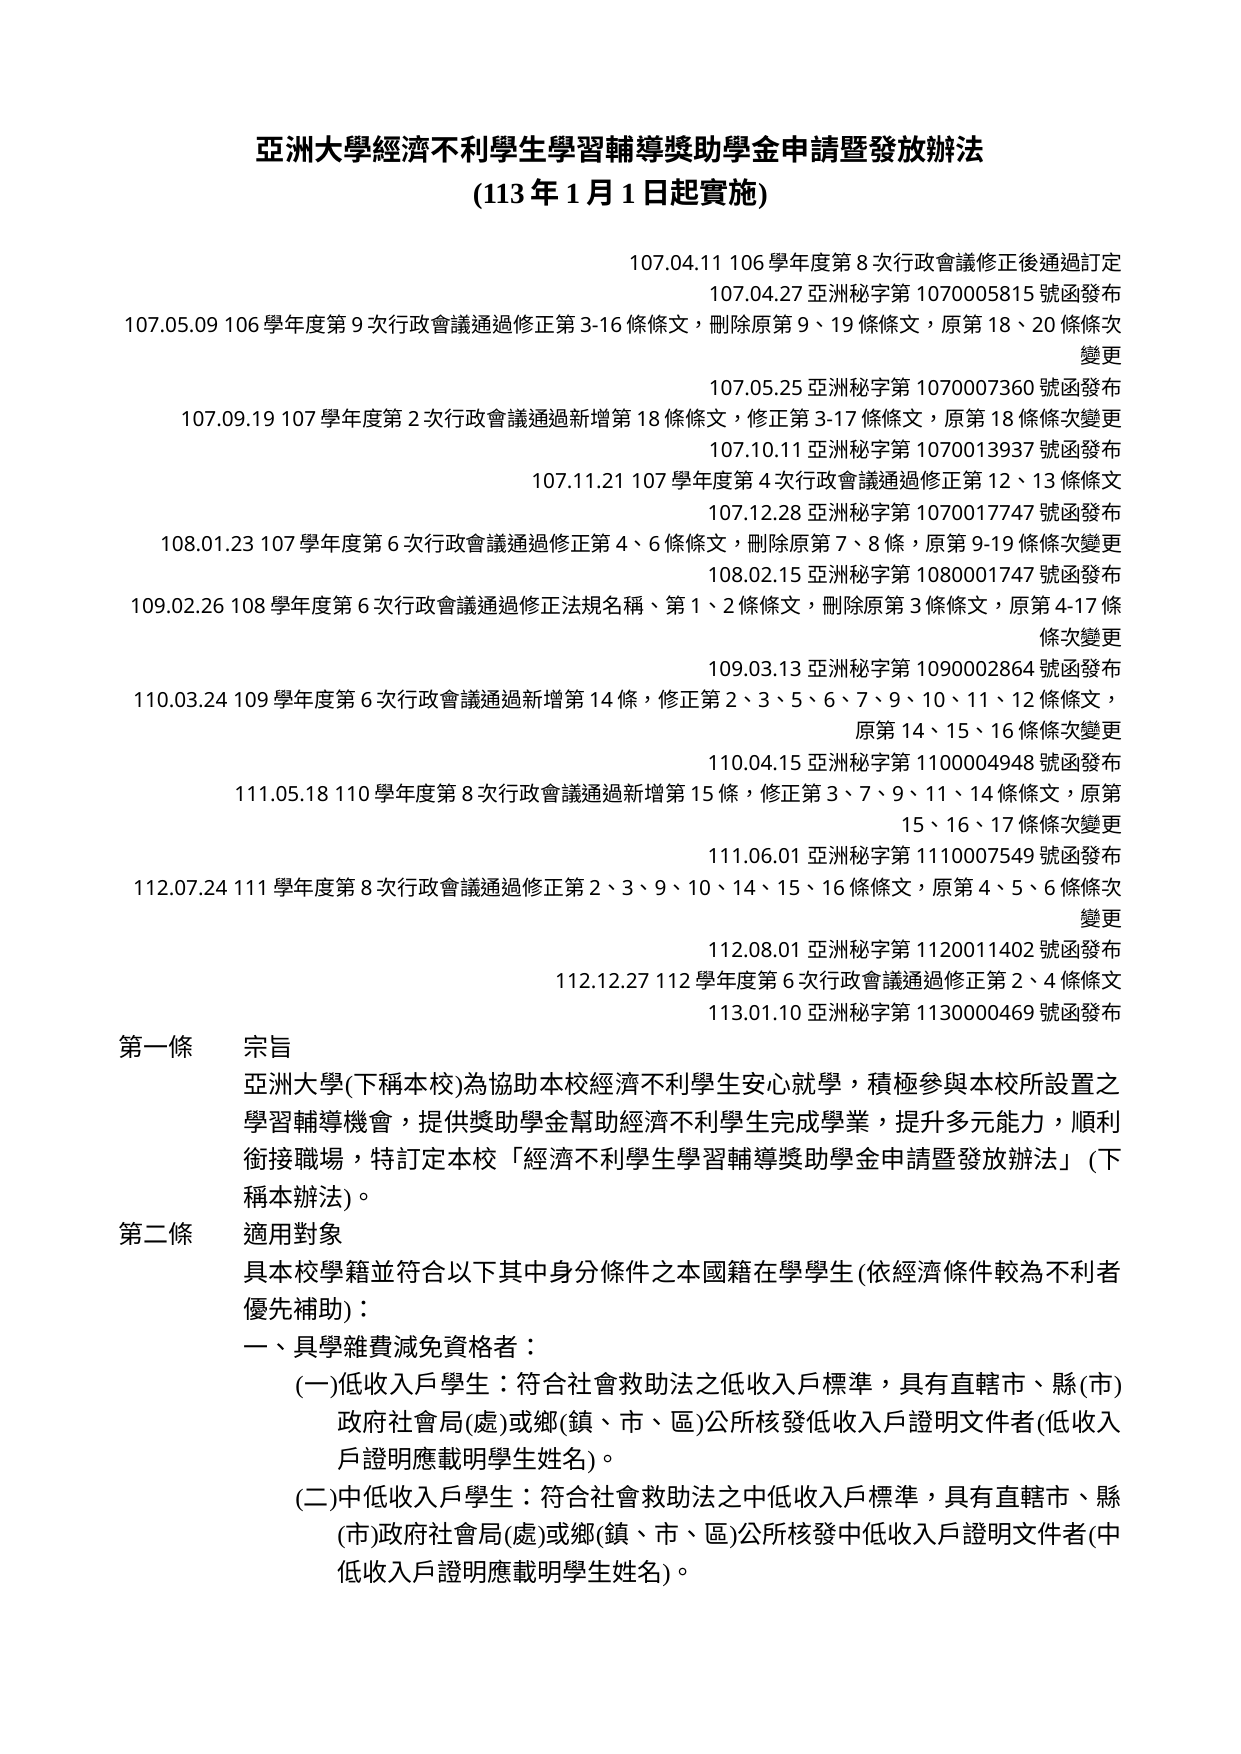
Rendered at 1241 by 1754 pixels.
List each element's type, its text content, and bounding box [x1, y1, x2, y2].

text 107.12.28 亞洲秘字第1070017747號函發布 [118, 495, 1122, 526]
text 111.06.01 亞洲秘字第1110007549號函發布 [118, 839, 1122, 870]
text 109.03.13 亞洲秘字第1090002864號函發布 [118, 651, 1122, 683]
text 107.10.11亞洲秘字第1070013937號函發布 [118, 433, 1122, 464]
text 109.02.26 108學年度第6次行政會議通過修正法規名稱、第1、2條條文，刪除原第3條條文，原第4-17條條次變更 [118, 589, 1122, 651]
text 113.01.10 亞洲秘字第1130000469號函發布 [118, 995, 1122, 1026]
text (二)中低收入戶學生：符合社會救助法之中低收入戶標準，具有直轄市、縣(市)政府社會局(處)或鄉(鎮、市、區)公所核發中低收入戶證明文件者(中低收入戶證明應載明學生姓名)。 [295, 1476, 1122, 1589]
text 亞洲大學經濟不利學生學習輔導獎助學金申請暨發放辦法 [118, 127, 1122, 169]
text 110.03.24 109學年度第6次行政會議通過新增第14條，修正第2、3、5、6、7、9、10、11、12條條文，原第14、15、16條條次變更 [118, 683, 1122, 745]
text 107.05.09 106學年度第9次行政會議通過修正第3-16條條文，刪除原第9、19條條文，原第18、20條條次變更 [118, 308, 1122, 370]
text 107.04.27亞洲秘字第1070005815號函發布 [118, 276, 1122, 308]
text (113年1月1日起實施) [118, 169, 1122, 212]
text 第二條 適用對象 [118, 1214, 1122, 1251]
text 107.05.25亞洲秘字第1070007360號函發布 [118, 370, 1122, 401]
text (一)低收入戶學生：符合社會救助法之低收入戶標準，具有直轄市、縣(市)政府社會局(處)或鄉(鎮、市、區)公所核發低收入戶證明文件者(低收入戶證明應載明學生姓名)。 [295, 1364, 1122, 1476]
text 110.04.15 亞洲秘字第1100004948號函發布 [118, 745, 1122, 776]
text 112.07.24 111學年度第8次行政會議通過修正第2、3、9、10、14、15、16條條文，原第4、5、6條條次變更 [118, 870, 1122, 933]
text 第一條 宗旨 [118, 1026, 1122, 1064]
text 111.05.18 110學年度第8次行政會議通過新增第15條，修正第3、7、9、11、14條條文，原第15、16、17條條次變更 [118, 776, 1122, 839]
text 107.11.21 107學年度第4次行政會議通過修正第12、13條條文 [118, 464, 1122, 495]
text 108.01.23 107學年度第6次行政會議通過修正第4、6條條文，刪除原第7、8條，原第9-19條條次變更 [118, 526, 1122, 558]
text 107.09.19 107學年度第2次行政會議通過新增第18條條文，修正第3-17條條文，原第18條條次變更 [118, 401, 1122, 433]
text 107.04.11 106學年度第8次行政會議修正後通過訂定 [118, 245, 1122, 276]
text 112.12.27 112學年度第6次行政會議通過修正第2、4條條文 [118, 964, 1122, 995]
text 一、具學雜費減免資格者： [243, 1326, 1122, 1364]
text 亞洲大學(下稱本校)為協助本校經濟不利學生安心就學，積極參與本校所設置之學習輔導機會，提供獎助學金幫助經濟不利學生完成學業，提升多元能力，順利銜接職場，特訂定本校「經濟不利學生學習輔導獎助學金申請暨發放辦法」(下稱本辦法)。 [243, 1064, 1122, 1214]
text 112.08.01 亞洲秘字第1120011402號函發布 [118, 933, 1122, 964]
text 具本校學籍並符合以下其中身分條件之本國籍在學學生(依經濟條件較為不利者優先補助)： [243, 1251, 1122, 1326]
text 108.02.15 亞洲秘字第1080001747號函發布 [118, 558, 1122, 589]
